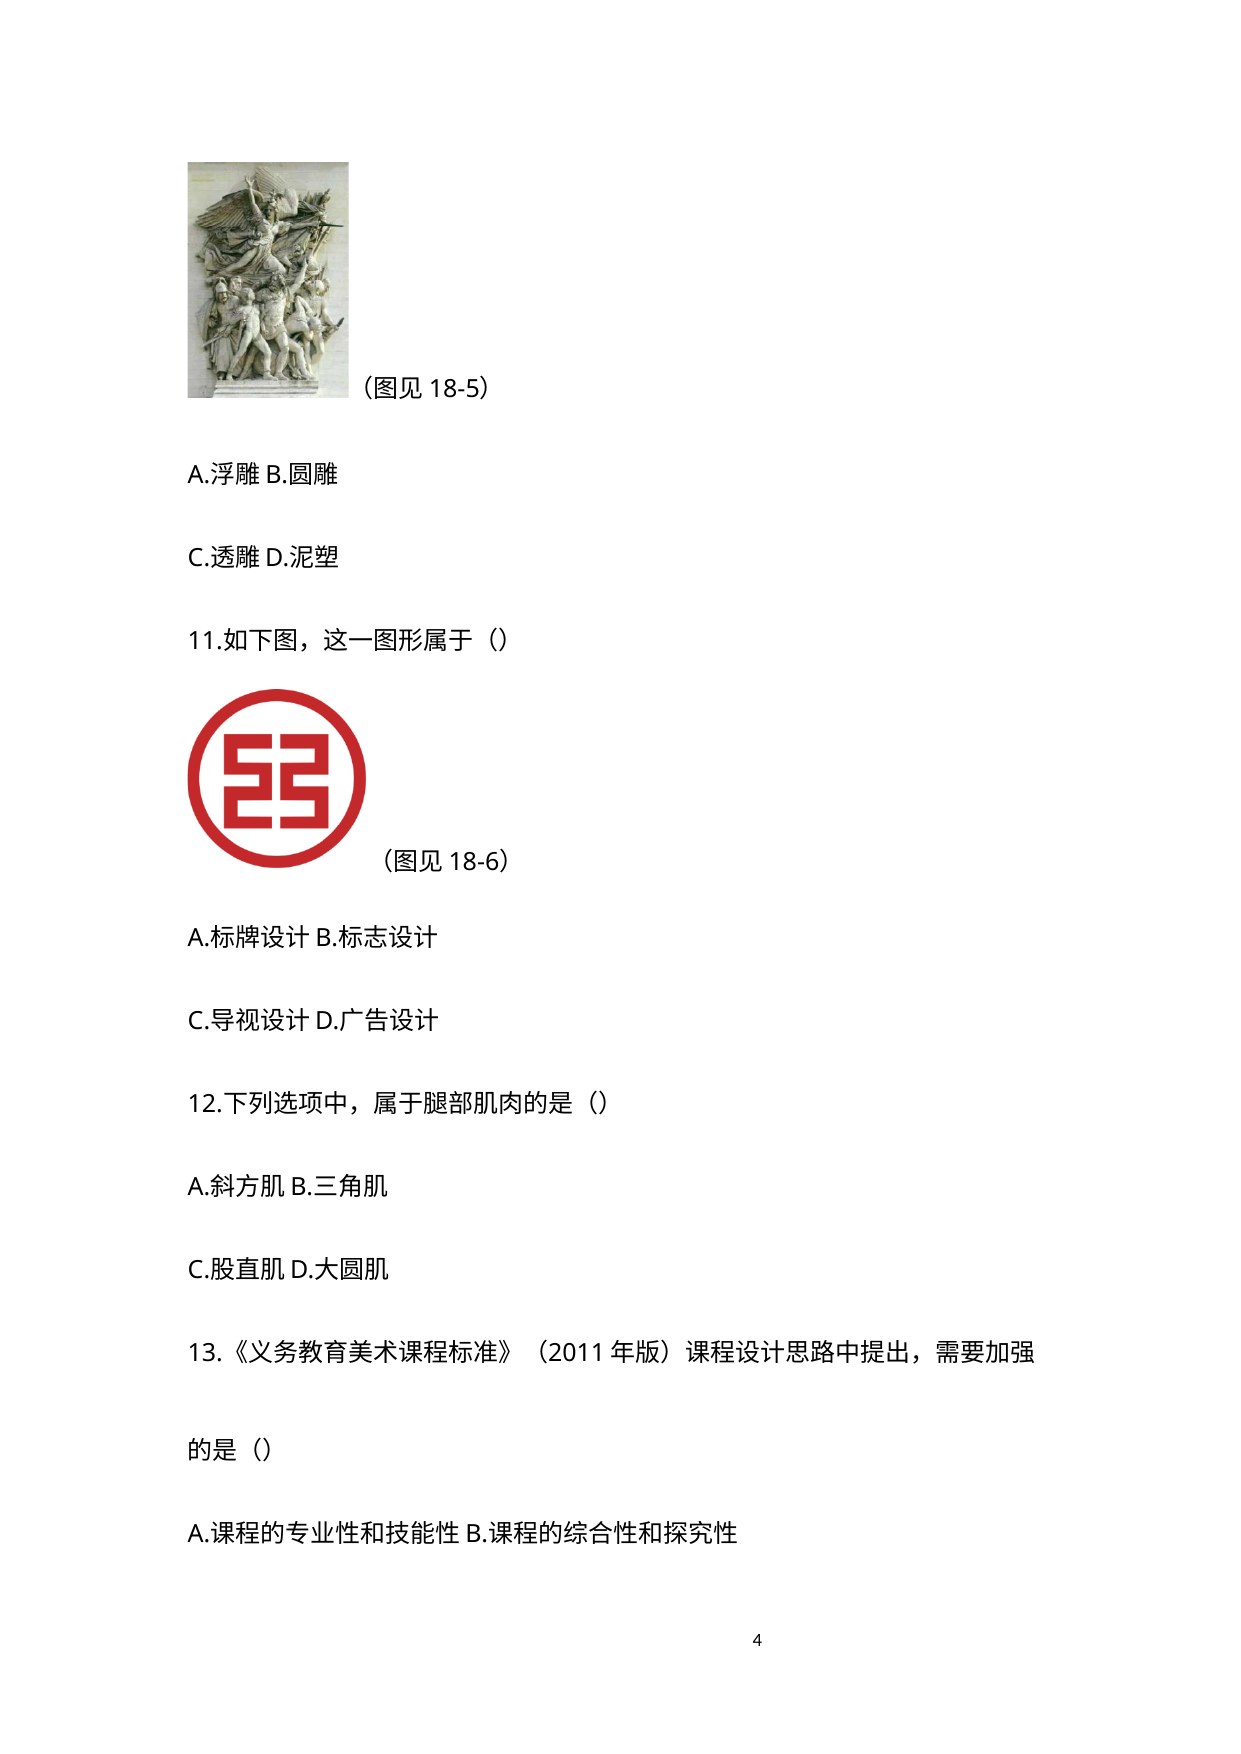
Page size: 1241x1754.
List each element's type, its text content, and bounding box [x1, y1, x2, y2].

text （图见18-5） [187, 162, 1053, 422]
text （图见18-6） [187, 689, 1053, 884]
text 13.《义务教育美术课程标准》（2011年版）课程设计思路中提出，需要加强的是（） [187, 1318, 1053, 1481]
picture [187, 162, 349, 398]
text A.标牌设计B.标志设计 [187, 903, 1053, 968]
text C.透雕D.泥塑 [187, 523, 1053, 588]
text A.浮雕B.圆雕 [187, 440, 1053, 505]
text 12.下列选项中，属于腿部肌肉的是（） [187, 1069, 1053, 1134]
picture [187, 689, 369, 871]
text 11.如下图，这一图形属于（） [187, 606, 1053, 671]
text C.股直肌D.大圆肌 [187, 1235, 1053, 1300]
text A.课程的专业性和技能性B.课程的综合性和探究性 [187, 1499, 1053, 1564]
text A.斜方肌B.三角肌 [187, 1152, 1053, 1217]
text C.导视设计D.广告设计 [187, 986, 1053, 1051]
